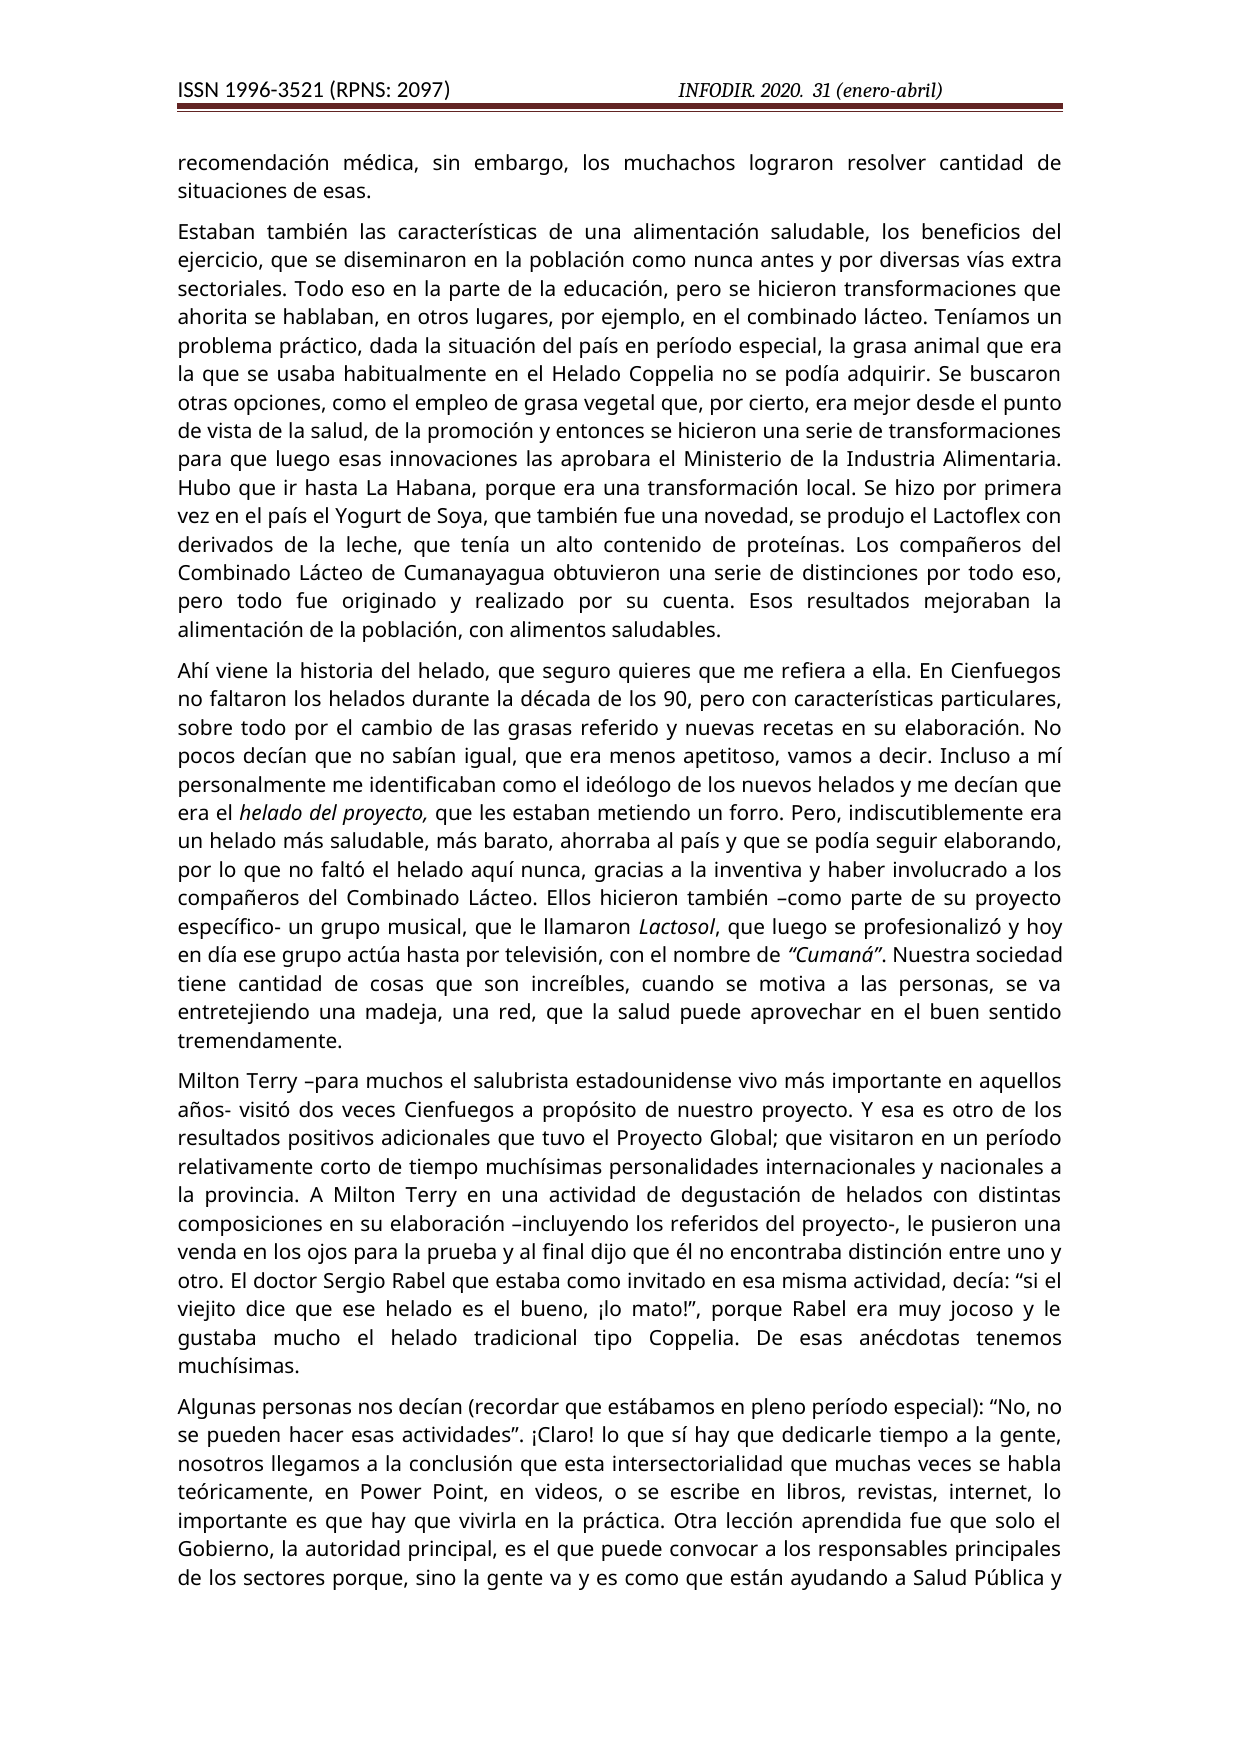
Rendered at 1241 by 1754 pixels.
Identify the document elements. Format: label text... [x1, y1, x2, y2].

text Ahí viene la historia del helado, que seguro quieres que me refiera a ella. En Cienfuegos no faltaron los helados durante la década de los 90, pero con características particulares, sobre todo por el cambio de las grasas referido y nuevas recetas en su elaboración. No pocos decían que no sabían igual, que era menos apetitoso, vamos a decir. Incluso a mí personalmente me identificaban como el ideólogo de los nuevos helados y me decían que era el helado del proyecto, que les estaban metiendo un forro. Pero, indiscutiblemente era un helado más saludable, más barato, ahorraba al país y que se podía seguir elaborando, por lo que no faltó el helado aquí nunca, gracias a la inventiva y haber involucrado a los compañeros del Combinado Lácteo. Ellos hicieron también –como parte de su proyecto específico- un grupo musical, que le llamaron Lactosol, que luego se profesionalizó y hoy en día ese grupo actúa hasta por televisión, con el nombre de “Cumaná”. Nuestra sociedad tiene cantidad de cosas que son increíbles, cuando se motiva a las personas, se va entretejiendo una madeja, una red, que la salud puede aprovechar en el buen sentido tremendamente. [177, 656, 1063, 1054]
text Estaban también las características de una alimentación saludable, los beneficios del ejercicio, que se diseminaron en la población como nunca antes y por diversas vías extra sectoriales. Todo eso en la parte de la educación, pero se hicieron transformaciones que ahorita se hablaban, en otros lugares, por ejemplo, en el combinado lácteo. Teníamos un problema práctico, dada la situación del país en período especial, la grasa animal que era la que se usaba habitualmente en el Helado Coppelia no se podía adquirir. Se buscaron otras opciones, como el empleo de grasa vegetal que, por cierto, era mejor desde el punto de vista de la salud, de la promoción y entonces se hicieron una serie de transformaciones para que luego esas innovaciones las aprobara el Ministerio de la Industria Alimentaria. Hubo que ir hasta La Habana, porque era una transformación local. Se hizo por primera vez en el país el Yogurt de Soya, que también fue una novedad, se produjo el Lactoflex con derivados de la leche, que tenía un alto contenido de proteínas. Los compañeros del Combinado Lácteo de Cumanayagua obtuvieron una serie de distinciones por todo eso, pero todo fue originado y realizado por su cuenta. Esos resultados mejoraban la alimentación de la población, con alimentos saludables. [177, 217, 1063, 643]
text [177, 148, 1063, 204]
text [177, 1392, 1063, 1591]
text Milton Terry –para muchos el salubrista estadounidense vivo más importante en aquellos años- visitó dos veces Cienfuegos a propósito de nuestro proyecto. Y esa es otro de los resultados positivos adicionales que tuvo el Proyecto Global; que visitaron en un período relativamente corto de tiempo muchísimas personalidades internacionales y nacionales a la provincia. A Milton Terry en una actividad de degustación de helados con distintas composiciones en su elaboración –incluyendo los referidos del proyecto-, le pusieron una venda en los ojos para la prueba y al final dijo que él no encontraba distinción entre uno y otro. El doctor Sergio Rabel que estaba como invitado en esa misma actividad, decía: “si el viejito dice que ese helado es el bueno, ¡lo mato!”, porque Rabel era muy jocoso y le gustaba mucho el helado tradicional tipo Coppelia. De esas anécdotas tenemos muchísimas. [177, 1067, 1063, 1379]
